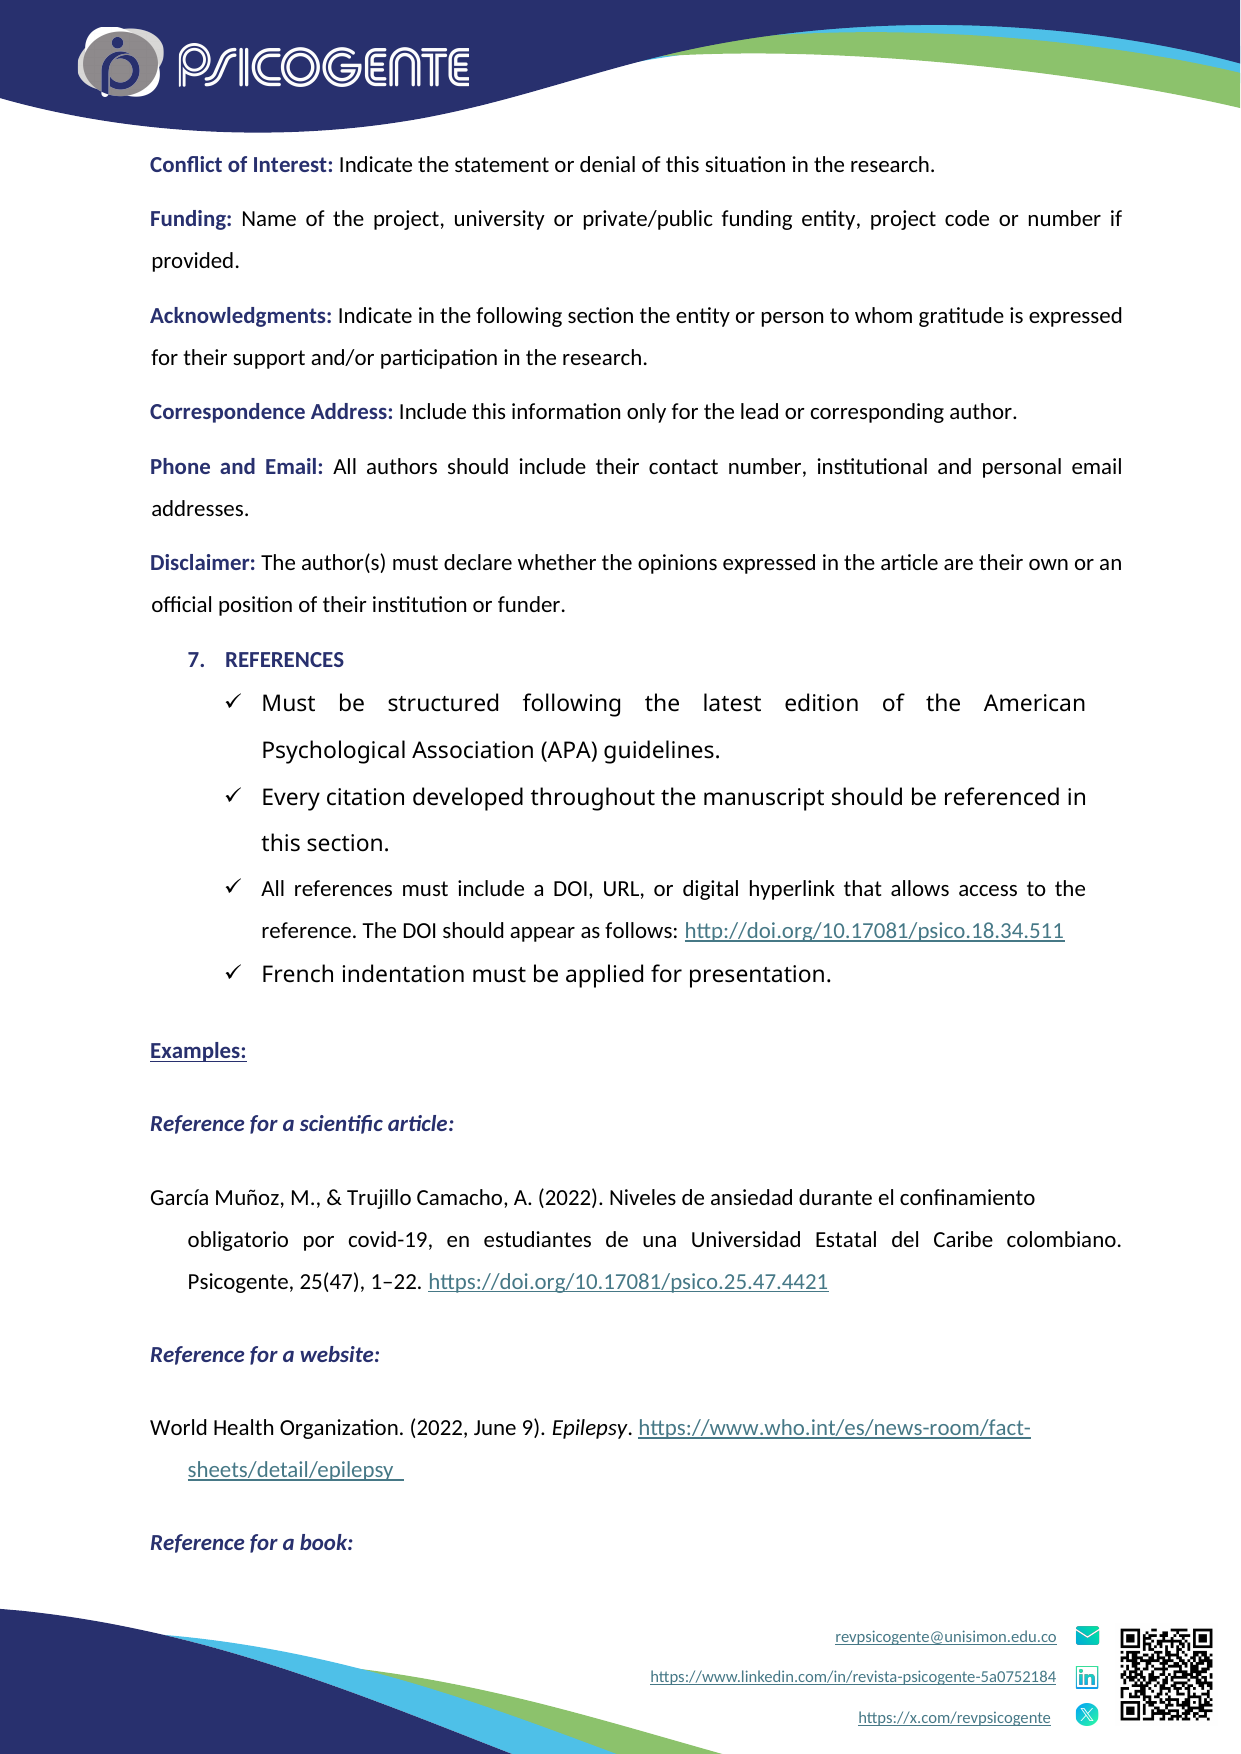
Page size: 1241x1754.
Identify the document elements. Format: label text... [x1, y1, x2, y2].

picture [1075, 1703, 1099, 1726]
list Must be structured following the latest edition of the American Psychological Association (APA) guidelines. [224, 687, 1087, 765]
picture [1115, 1623, 1218, 1726]
text Funding: Name of the project, university or private/public funding entity, project code or number if provided. [150, 204, 1124, 274]
text Reference for a book: [150, 1528, 1124, 1556]
text Disclaimer: The author(s) must declare whether the opinions expressed in the article are their own or an official position of their institution or funder. [150, 548, 1124, 618]
list All references must include a DOI, URL, or digital hyperlink that allows access to the reference. The DOI should appear as follows: http://doi.org/10.17081/psico.18.34.511 [224, 874, 1087, 944]
text Reference for a website: [150, 1340, 1124, 1368]
text Acknowledgments: Indicate in the following section the entity or person to whom gratitude is expressed for their support and/or participation in the research. [150, 301, 1124, 371]
list French indentation must be applied for presentation. [224, 958, 1087, 989]
text Examples: [150, 1036, 1124, 1064]
text García Muñoz, M., & Trujillo Camacho, A. (2022). Niveles de ansiedad durante el confinamiento [150, 1183, 1124, 1211]
list Every citation developed throughout the manuscript should be referenced in this section. [224, 781, 1087, 859]
text Phone and Email: All authors should include their contact number, institutional and personal email addresses. [150, 452, 1124, 522]
list REFERENCES [187, 645, 1087, 673]
text Correspondence Address: Include this information only for the lead or corresponding author. [150, 397, 1124, 425]
text World Health Organization. (2022, June 9). Epilepsy. https://www.who.int/es/news-room/fact- [150, 1413, 1124, 1441]
text sheets/detail/epilepsy [151, 1455, 1124, 1483]
picture [178, 43, 469, 87]
picture [77, 27, 164, 97]
text Conflict of Interest: Indicate the statement or denial of this situation in the research. [150, 150, 1124, 178]
picture [1075, 1623, 1100, 1648]
picture [1075, 1666, 1099, 1689]
text obligatorio por covid-19, en estudiantes de una Universidad Estatal del Caribe colombiano. Psicogente, 25(47), 1–22. https://doi.org/10.17081/psico.25.47.4421 [187, 1225, 1124, 1295]
text Reference for a scientific article: [150, 1109, 1124, 1138]
